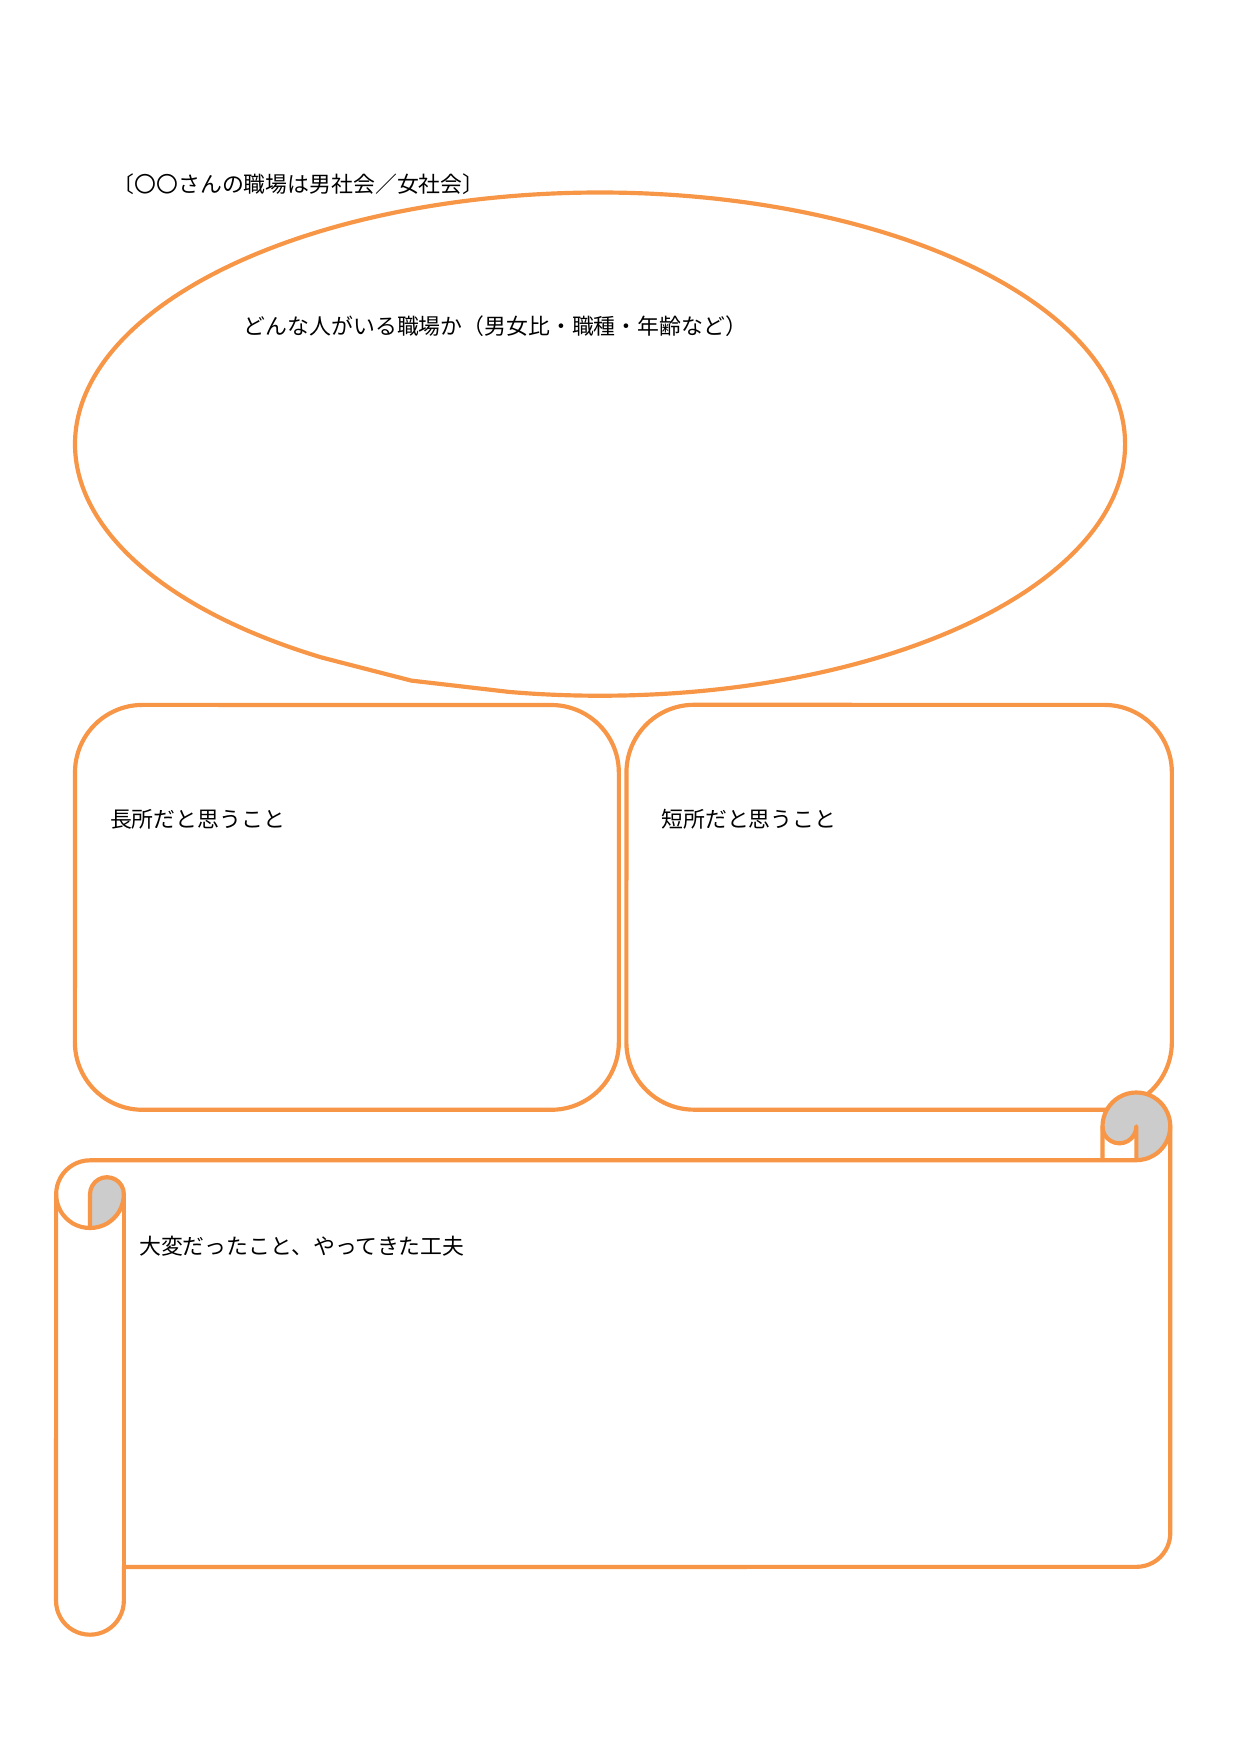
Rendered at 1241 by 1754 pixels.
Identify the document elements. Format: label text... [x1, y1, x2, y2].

text 〔〇〇さんの職場は男社会／女社会〕 [112, 164, 1128, 202]
